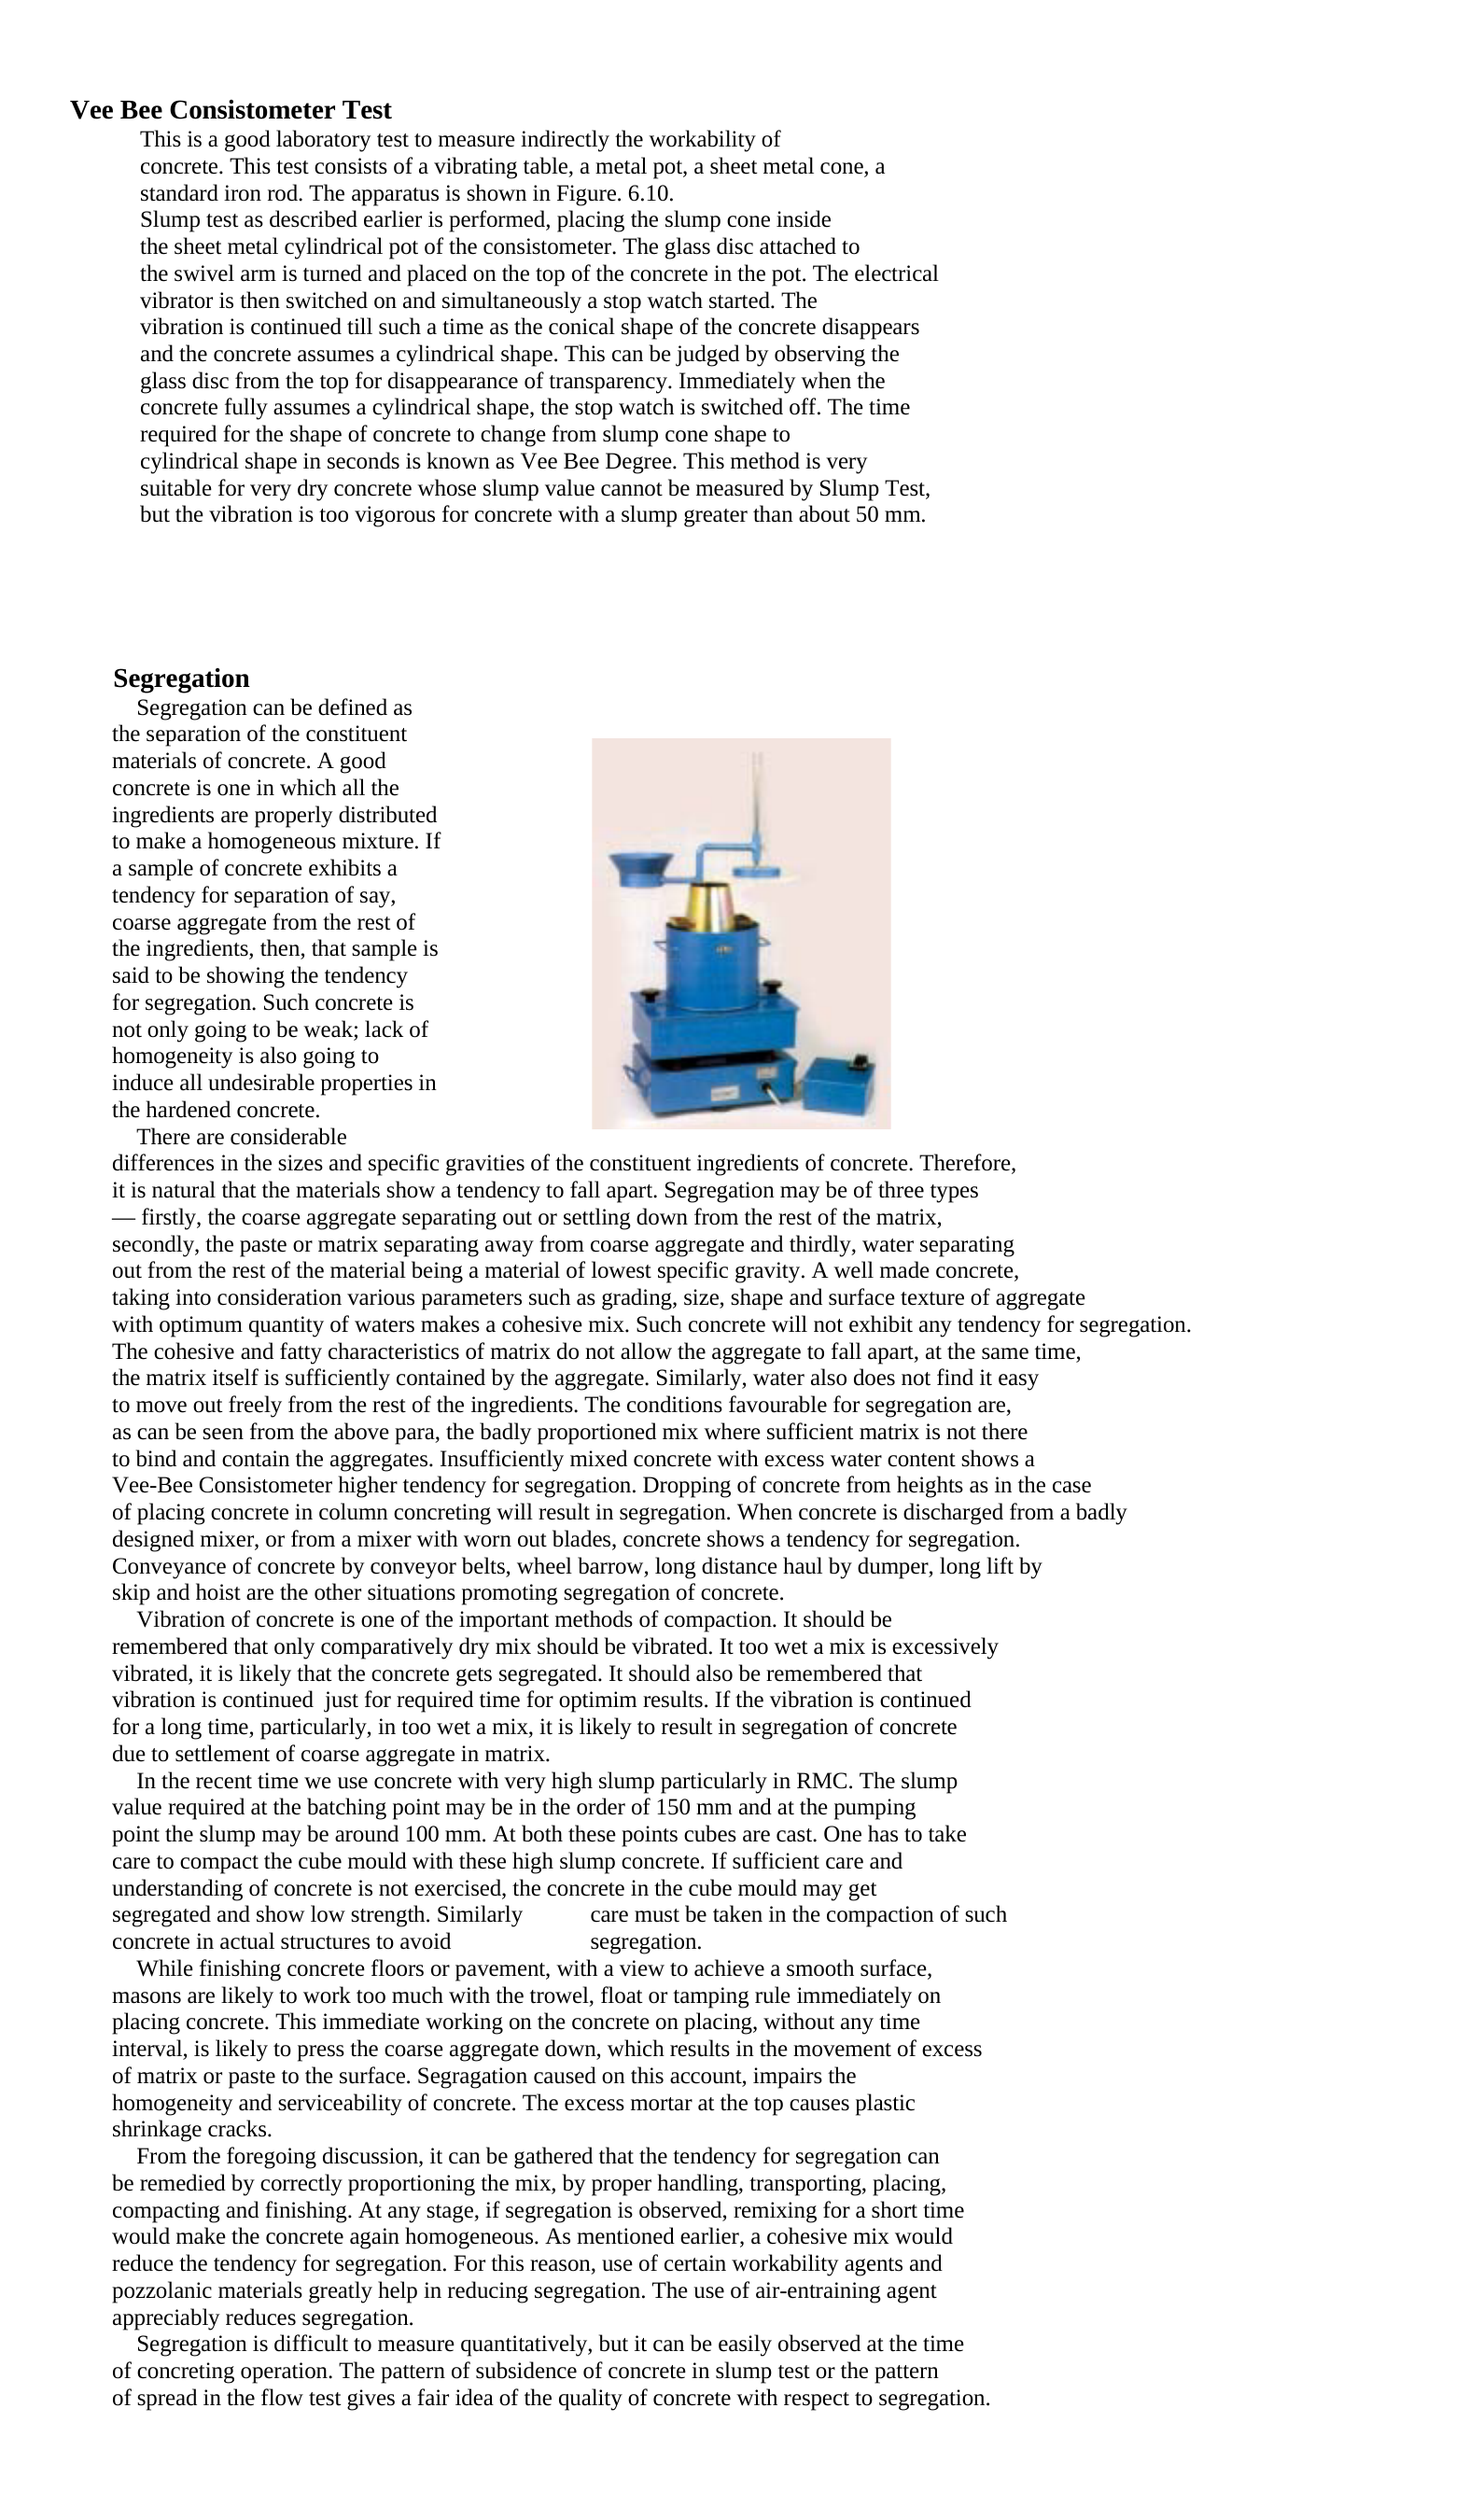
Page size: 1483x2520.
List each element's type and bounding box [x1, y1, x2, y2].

picture [592, 738, 891, 1129]
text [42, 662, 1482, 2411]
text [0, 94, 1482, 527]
